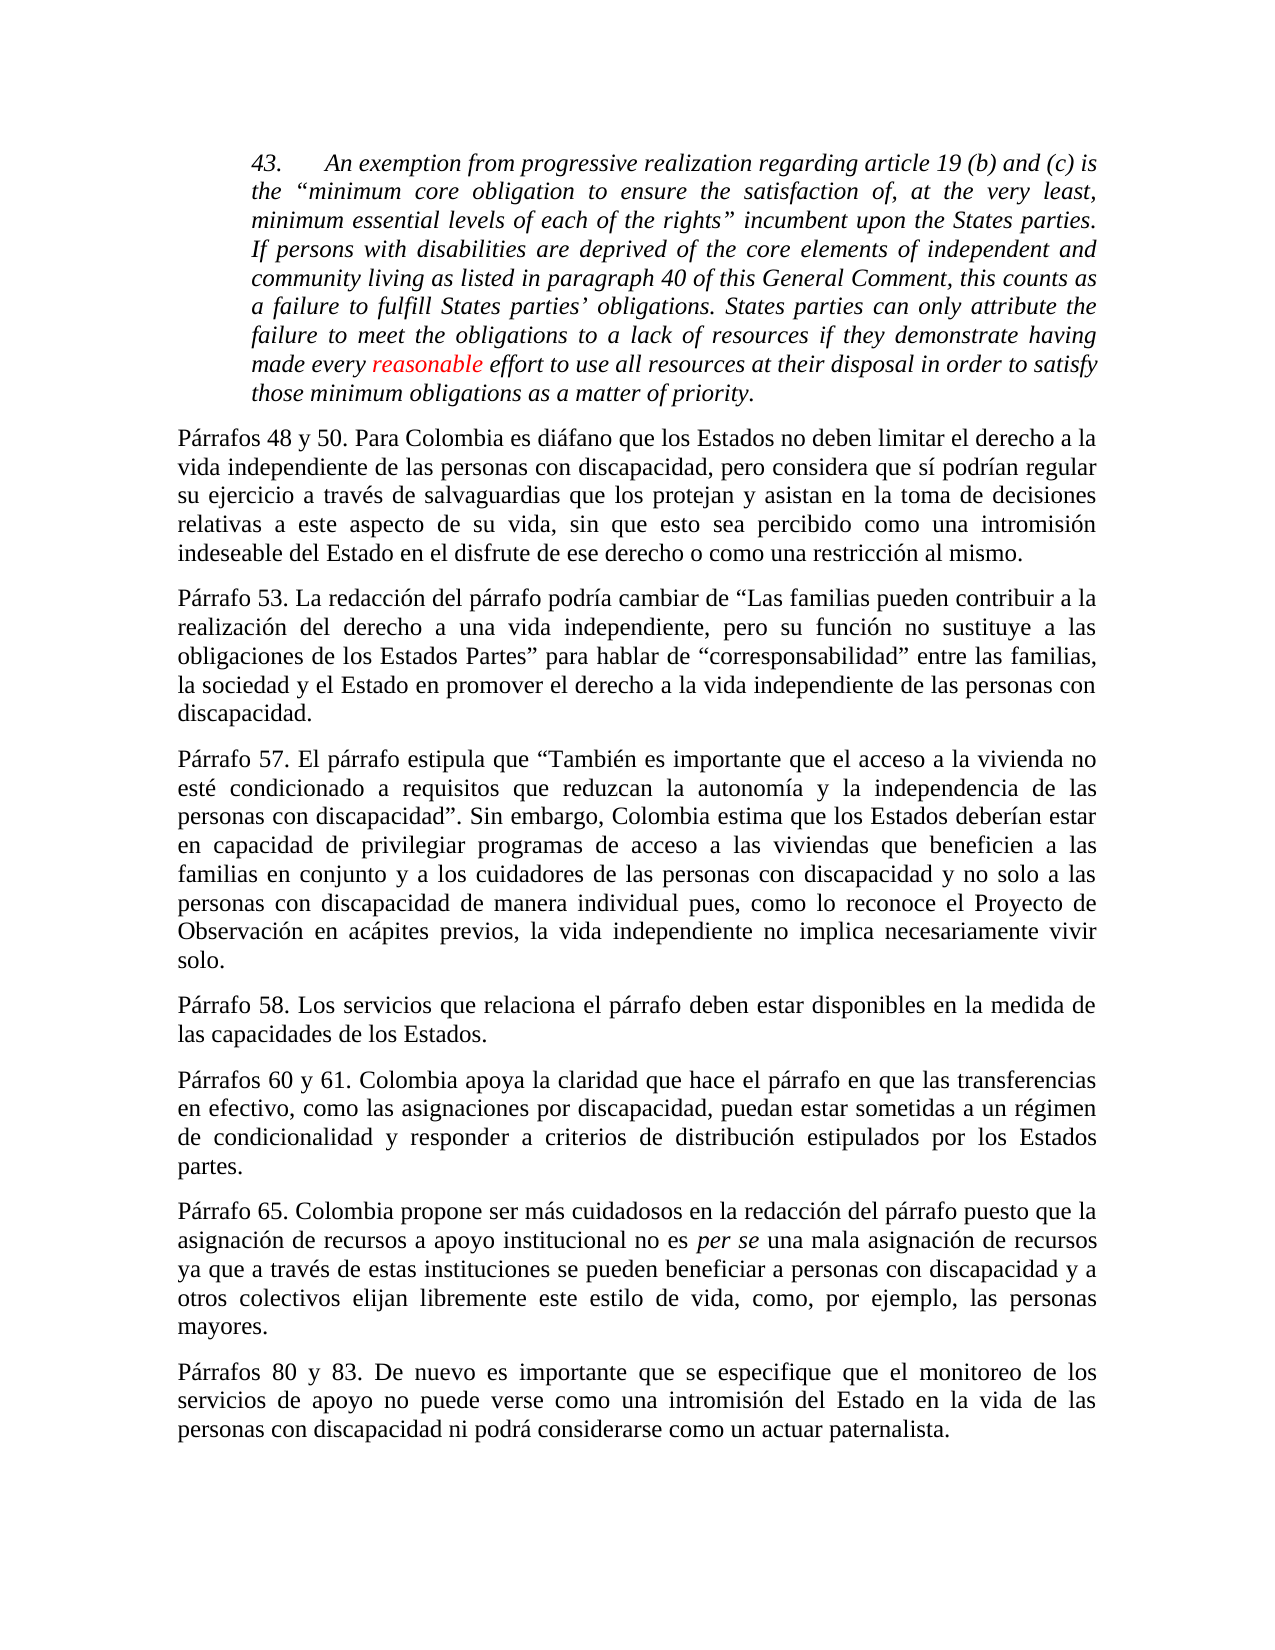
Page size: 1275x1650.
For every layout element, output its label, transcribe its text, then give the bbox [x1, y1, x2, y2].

text 43. An exemption from progressive realization regarding article 19 (b) and (c) is the “minimum core obligation to ensure the satisfaction of, at the very least, minimum essential levels of each of the rights” incumbent upon the States parties. If persons with disabilities are deprived of the core elements of independent and community living as listed in paragraph 40 of this General Comment, this counts as a failure to fulfill States parties’ obligations. States parties can only attribute the failure to meet the obligations to a lack of resources if they demonstrate having made every reasonable effort to use all resources at their disposal in order to satisfy those minimum obligations as a matter of priority. [251, 148, 1098, 406]
text Párrafos 48 y 50. Para Colombia es diáfano que los Estados no deben limitar el derecho a la vida independiente de las personas con discapacidad, pero considera que sí podrían regular su ejercicio a través de salvaguardias que los protejan y asistan en la toma de decisiones relativas a este aspecto de su vida, sin que esto sea percibido como una intromisión indeseable del Estado en el disfrute de ese derecho o como una restricción al mismo. [177, 423, 1098, 567]
text Párrafo 53. La redacción del párrafo podría cambiar de “Las familias pueden contribuir a la realización del derecho a una vida independiente, pero su función no sustituye a las obligaciones de los Estados Partes” para hablar de “corresponsabilidad” entre las familias, la sociedad y el Estado en promover el derecho a la vida independiente de las personas con discapacidad. [177, 583, 1098, 727]
text Párrafo 58. Los servicios que relaciona el párrafo deben estar disponibles en la medida de las capacidades de los Estados. [177, 991, 1098, 1048]
text Párrafo 57. El párrafo estipula que “También es importante que el acceso a la vivienda no esté condicionado a requisitos que reduzcan la autonomía y la independencia de las personas con discapacidad”. Sin embargo, Colombia estima que los Estados deberían estar en capacidad de privilegiar programas de acceso a las viviendas que beneficien a las familias en conjunto y a los cuidadores de las personas con discapacidad y no solo a las personas con discapacidad de manera individual pues, como lo reconoce el Proyecto de Observación en acápites previos, la vida independiente no implica necesariamente vivir solo. [177, 744, 1098, 974]
text Párrafo 65. Colombia propone ser más cuidadosos en la redacción del párrafo puesto que la asignación de recursos a apoyo institucional no es per se una mala asignación de recursos ya que a través de estas instituciones se pueden beneficiar a personas con discapacidad y a otros colectivos elijan libremente este estilo de vida, como, por ejemplo, las personas mayores. [177, 1196, 1098, 1340]
text Párrafos 80 y 83. De nuevo es importante que se especifique que el monitoreo de los servicios de apoyo no puede verse como una intromisión del Estado en la vida de las personas con discapacidad ni podrá considerarse como un actuar paternalista. [177, 1357, 1098, 1443]
text Párrafos 60 y 61. Colombia apoya la claridad que hace el párrafo en que las transferencias en efectivo, como las asignaciones por discapacidad, puedan estar sometidas a un régimen de condicionalidad y responder a criterios de distribución estipulados por los Estados partes. [177, 1065, 1098, 1180]
